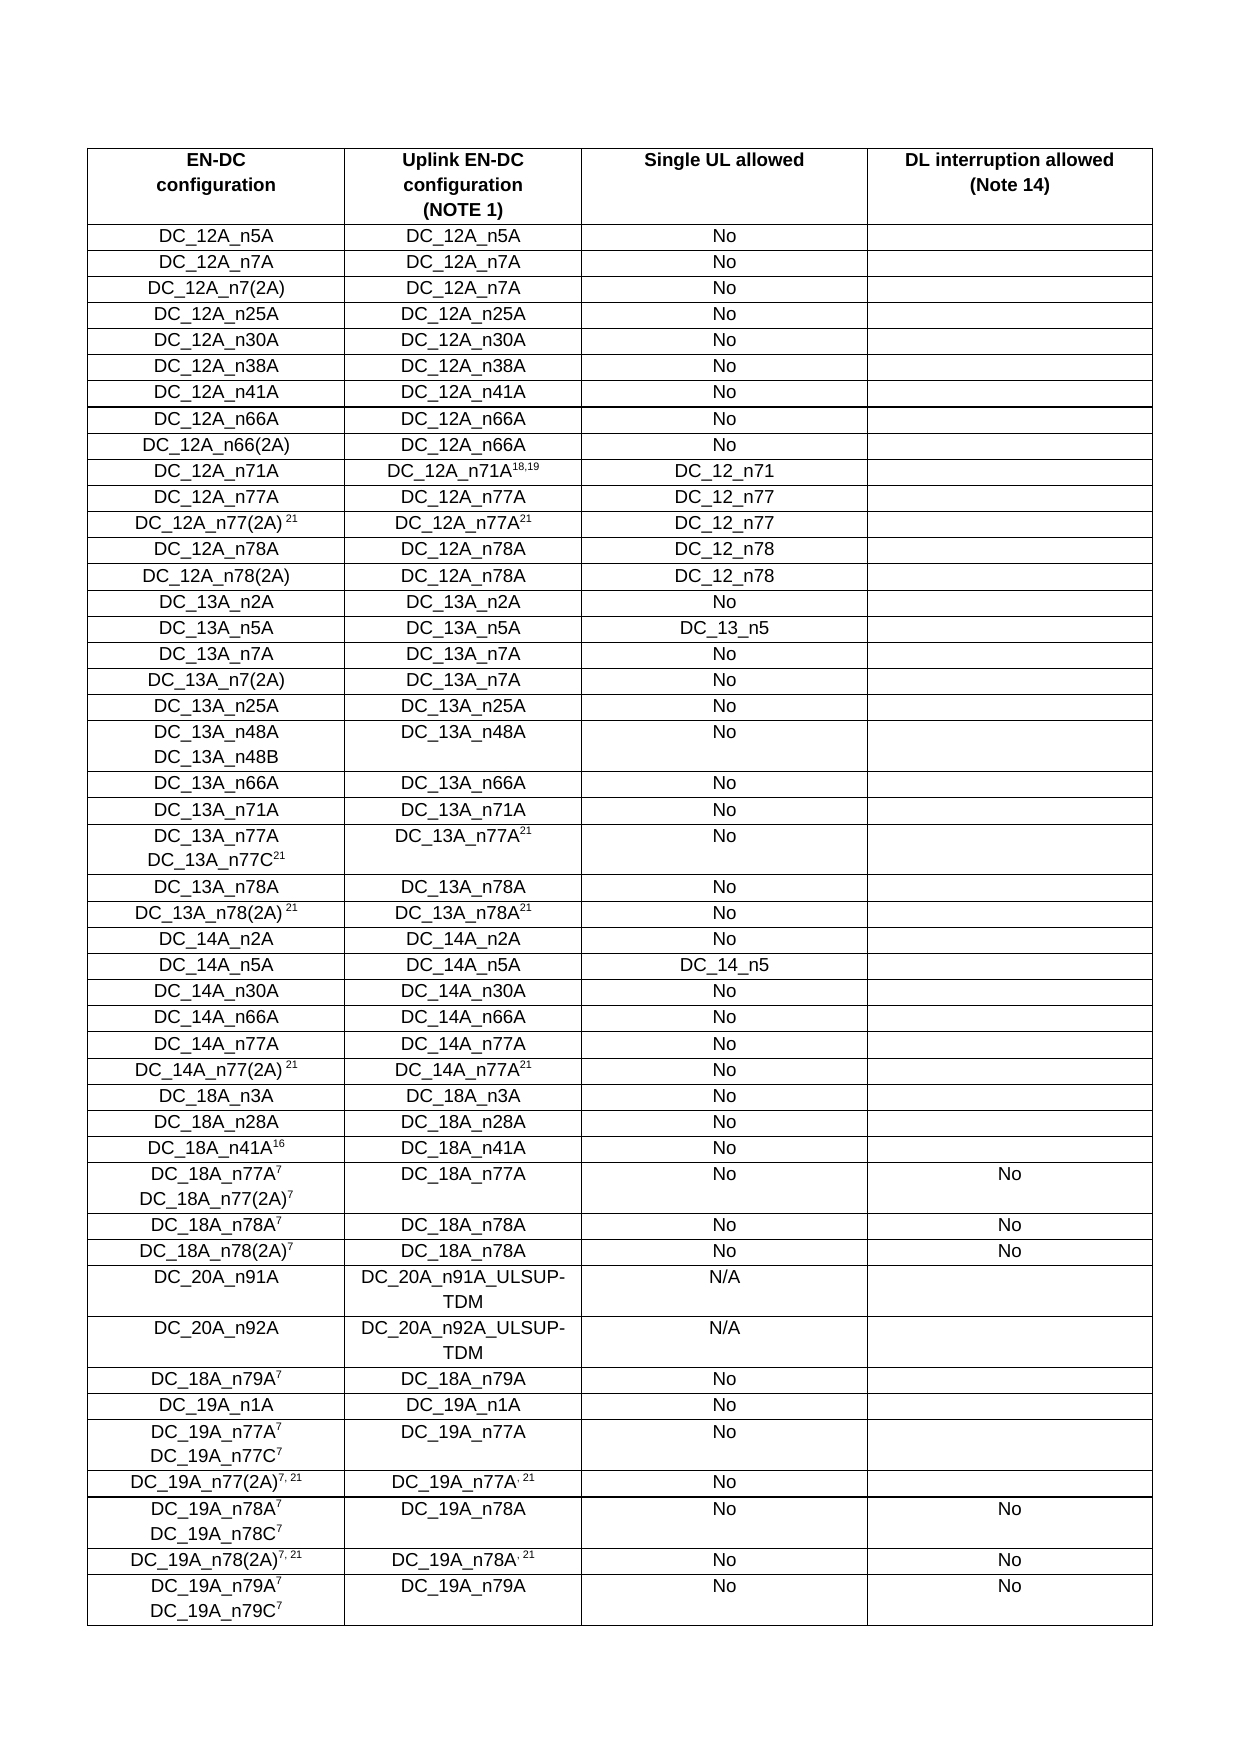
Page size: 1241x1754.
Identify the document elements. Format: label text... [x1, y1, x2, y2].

table_cell DC_12A_n78A [345, 564, 581, 589]
table_cell [868, 1032, 1152, 1057]
table_cell DC_12A_n38A [345, 355, 581, 380]
table_cell [868, 303, 1152, 328]
table_cell DC_12_n77 [582, 512, 867, 537]
table_cell DC_12_n71 [582, 460, 867, 485]
table_cell No [582, 1420, 867, 1470]
table_cell DC_12A_n5A [88, 225, 344, 249]
table_cell DC_14A_n2A [345, 928, 581, 953]
table_cell [868, 902, 1152, 927]
table_cell DC_12A_n78(2A) [88, 564, 344, 589]
table_cell DC_14_n5 [582, 954, 867, 979]
table_cell DC_12A_n41A [88, 381, 344, 406]
table_cell No [582, 1163, 867, 1213]
table_cell DC_13A_n2A [345, 591, 581, 616]
table_cell No [582, 1394, 867, 1419]
table_cell No [582, 1111, 867, 1136]
table_cell DC_12_n77 [582, 486, 867, 511]
table_cell DC_13A_n77A21 [345, 825, 581, 874]
table_cell [868, 381, 1152, 406]
table_cell DC_12A_n7A [345, 251, 581, 276]
table_cell DC_13A_n66A [88, 772, 344, 797]
table_cell No [582, 1471, 867, 1496]
table_cell No [582, 875, 867, 901]
table_header DL interruption allowed (Note 14) [868, 149, 1152, 223]
table_cell DC_18A_n3A [88, 1085, 344, 1110]
table_cell DC_13A_n78A21 [345, 902, 581, 927]
table_cell DC_20A_n92A_ULSUP-TDM [345, 1317, 581, 1367]
table_header EN-DC configuration [88, 149, 344, 223]
table_cell No [582, 1368, 867, 1393]
table_cell No [582, 1137, 867, 1162]
table_cell [868, 1111, 1152, 1136]
table_cell No [582, 1006, 867, 1031]
table_cell No [582, 772, 867, 797]
table_cell DC_20A_n91A [88, 1266, 344, 1316]
table_cell DC_12A_n41A [345, 381, 581, 406]
table_cell [868, 1471, 1152, 1496]
table_cell [868, 591, 1152, 616]
table_cell DC_19A_n77(2A)7, 21 [88, 1471, 344, 1496]
table_cell DC_12A_n66A [345, 408, 581, 433]
table_cell [868, 1317, 1152, 1367]
table_cell [868, 1394, 1152, 1419]
table_cell DC_14A_n77(2A) 21 [88, 1059, 344, 1083]
table_cell No [582, 434, 867, 459]
table_cell No [582, 1240, 867, 1265]
table_cell DC_13A_n71A [345, 798, 581, 823]
table_cell DC_18A_n77A7 DC_18A_n77(2A)7 [88, 1163, 344, 1213]
table_cell No [582, 902, 867, 927]
table_cell [868, 875, 1152, 901]
table_cell DC_13A_n78A [88, 875, 344, 901]
table_cell DC_19A_n77A, 21 [345, 1471, 581, 1496]
table_cell DC_12A_n77(2A) 21 [88, 512, 344, 537]
table_cell DC_14A_n66A [88, 1006, 344, 1031]
table_cell DC_14A_n5A [88, 954, 344, 979]
table_header Single UL allowed [582, 149, 867, 223]
table_cell [868, 460, 1152, 485]
table_cell DC_18A_n78A [345, 1214, 581, 1239]
table_cell [868, 486, 1152, 511]
table_cell No [868, 1214, 1152, 1239]
table_cell No [582, 408, 867, 433]
table_cell No [582, 251, 867, 276]
table_cell DC_18A_n41A16 [88, 1137, 344, 1162]
table_cell No [868, 1549, 1152, 1573]
table_cell DC_18A_n78A [345, 1240, 581, 1265]
table_cell No [582, 591, 867, 616]
table_cell DC_18A_n41A [345, 1137, 581, 1162]
table_cell DC_19A_n78A7 DC_19A_n78C7 [88, 1498, 344, 1547]
table_cell [868, 564, 1152, 589]
table_cell [868, 251, 1152, 276]
table_cell [868, 408, 1152, 433]
table_cell DC_13A_n7A [88, 643, 344, 668]
table_cell DC_12A_n66(2A) [88, 434, 344, 459]
table_cell [868, 277, 1152, 302]
table_cell [868, 1266, 1152, 1316]
table_cell DC_19A_n78A, 21 [345, 1549, 581, 1573]
table_cell [868, 434, 1152, 459]
table_cell N/A [582, 1317, 867, 1367]
table_cell No [582, 1214, 867, 1239]
table_cell DC_13A_n78(2A) 21 [88, 902, 344, 927]
table_cell DC_14A_n77A [345, 1032, 581, 1057]
table_cell No [582, 980, 867, 1005]
table_cell DC_19A_n77A [345, 1420, 581, 1470]
table_cell DC_12A_n25A [345, 303, 581, 328]
table_cell DC_20A_n92A [88, 1317, 344, 1367]
table_header Uplink EN-DC configuration (NOTE 1) [345, 149, 581, 223]
table_cell No [582, 355, 867, 380]
table_cell DC_12A_n77A21 [345, 512, 581, 537]
table_cell DC_13A_n48A DC_13A_n48B [88, 721, 344, 771]
table_cell No [582, 695, 867, 720]
table_cell DC_13A_n71A [88, 798, 344, 823]
table_cell [868, 980, 1152, 1005]
table_cell DC_12A_n38A [88, 355, 344, 380]
table_cell DC_12A_n77A [345, 486, 581, 511]
table_cell DC_18A_n78A7 [88, 1214, 344, 1239]
table_cell DC_12A_n7A [345, 277, 581, 302]
table_cell [868, 512, 1152, 537]
table_cell DC_18A_n79A [345, 1368, 581, 1393]
table_cell DC_13A_n2A [88, 591, 344, 616]
table_cell [868, 225, 1152, 249]
table_cell DC_18A_n28A [345, 1111, 581, 1136]
table_cell DC_18A_n79A7 [88, 1368, 344, 1393]
table_cell [868, 617, 1152, 642]
table_cell No [582, 1085, 867, 1110]
table_cell DC_12A_n5A [345, 225, 581, 249]
table_cell No [582, 1032, 867, 1057]
table_cell DC_19A_n77A7 DC_19A_n77C7 [88, 1420, 344, 1470]
table_cell DC_14A_n77A21 [345, 1059, 581, 1083]
table_cell DC_13A_n7(2A) [88, 669, 344, 694]
table_cell DC_12A_n78A [345, 538, 581, 563]
table_cell No [582, 1498, 867, 1547]
table_cell No [582, 669, 867, 694]
table_cell DC_13A_n5A [88, 617, 344, 642]
table_cell DC_18A_n28A [88, 1111, 344, 1136]
table_cell DC_13A_n25A [88, 695, 344, 720]
table_cell [868, 1085, 1152, 1110]
table_cell DC_18A_n3A [345, 1085, 581, 1110]
table_cell No [582, 825, 867, 874]
table_cell DC_13A_n48A [345, 721, 581, 771]
table_cell DC_12_n78 [582, 564, 867, 589]
table_cell DC_13A_n7A [345, 669, 581, 694]
table_cell [868, 669, 1152, 694]
table_cell [868, 643, 1152, 668]
table_cell [868, 1006, 1152, 1031]
table_cell [868, 1368, 1152, 1393]
table_cell No [582, 928, 867, 953]
table_cell No [868, 1498, 1152, 1547]
table_cell DC_19A_n78(2A)7, 21 [88, 1549, 344, 1573]
table_cell No [582, 225, 867, 249]
table_cell DC_19A_n78A [345, 1498, 581, 1547]
table_cell [868, 954, 1152, 979]
table_cell [868, 1420, 1152, 1470]
table_cell DC_12A_n77A [88, 486, 344, 511]
table_cell [868, 329, 1152, 354]
table_cell [868, 772, 1152, 797]
table_cell No [582, 277, 867, 302]
table_cell DC_19A_n1A [345, 1394, 581, 1419]
table_cell DC_14A_n66A [345, 1006, 581, 1031]
table_cell No [582, 329, 867, 354]
table_cell DC_13A_n66A [345, 772, 581, 797]
table_cell [868, 695, 1152, 720]
table_cell [868, 825, 1152, 874]
table_cell No [582, 721, 867, 771]
table_cell DC_20A_n91A_ULSUP-TDM [345, 1266, 581, 1316]
table_cell DC_12A_n71A [88, 460, 344, 485]
table_cell DC_18A_n78(2A)7 [88, 1240, 344, 1265]
table_cell DC_13_n5 [582, 617, 867, 642]
table_cell No [582, 798, 867, 823]
table_cell DC_14A_n5A [345, 954, 581, 979]
table_cell No [582, 1575, 867, 1624]
table_cell DC_14A_n2A [88, 928, 344, 953]
table_cell No [582, 1059, 867, 1083]
table_cell DC_14A_n30A [88, 980, 344, 1005]
table_cell No [582, 1549, 867, 1573]
table_cell DC_12A_n7A [88, 251, 344, 276]
table_cell N/A [582, 1266, 867, 1316]
table_cell DC_14A_n30A [345, 980, 581, 1005]
table_cell [868, 1137, 1152, 1162]
table_cell No [582, 303, 867, 328]
table_cell DC_13A_n25A [345, 695, 581, 720]
table_cell DC_12A_n7(2A) [88, 277, 344, 302]
table_cell DC_12A_n30A [88, 329, 344, 354]
table_cell No [582, 381, 867, 406]
table_cell DC_13A_n77A DC_13A_n77C21 [88, 825, 344, 874]
table_cell DC_12A_n78A [88, 538, 344, 563]
table_cell DC_12_n78 [582, 538, 867, 563]
table_cell DC_12A_n66A [88, 408, 344, 433]
table_cell No [868, 1240, 1152, 1265]
table_cell No [868, 1163, 1152, 1213]
table_cell DC_13A_n78A [345, 875, 581, 901]
table_cell DC_13A_n5A [345, 617, 581, 642]
table_cell No [582, 643, 867, 668]
table_cell [868, 1059, 1152, 1083]
table_cell [868, 355, 1152, 380]
table_cell [868, 928, 1152, 953]
table_cell [868, 721, 1152, 771]
table_cell [868, 538, 1152, 563]
table_cell [868, 798, 1152, 823]
table_cell No [868, 1575, 1152, 1624]
table_cell DC_12A_n25A [88, 303, 344, 328]
table_cell DC_12A_n71A18,19 [345, 460, 581, 485]
table_cell DC_12A_n66A [345, 434, 581, 459]
table_cell DC_12A_n30A [345, 329, 581, 354]
table_cell DC_19A_n79A7 DC_19A_n79C7 [88, 1575, 344, 1624]
table_cell DC_19A_n1A [88, 1394, 344, 1419]
table_cell DC_18A_n77A [345, 1163, 581, 1213]
table_cell DC_13A_n7A [345, 643, 581, 668]
table_cell DC_19A_n79A [345, 1575, 581, 1624]
table_cell DC_14A_n77A [88, 1032, 344, 1057]
